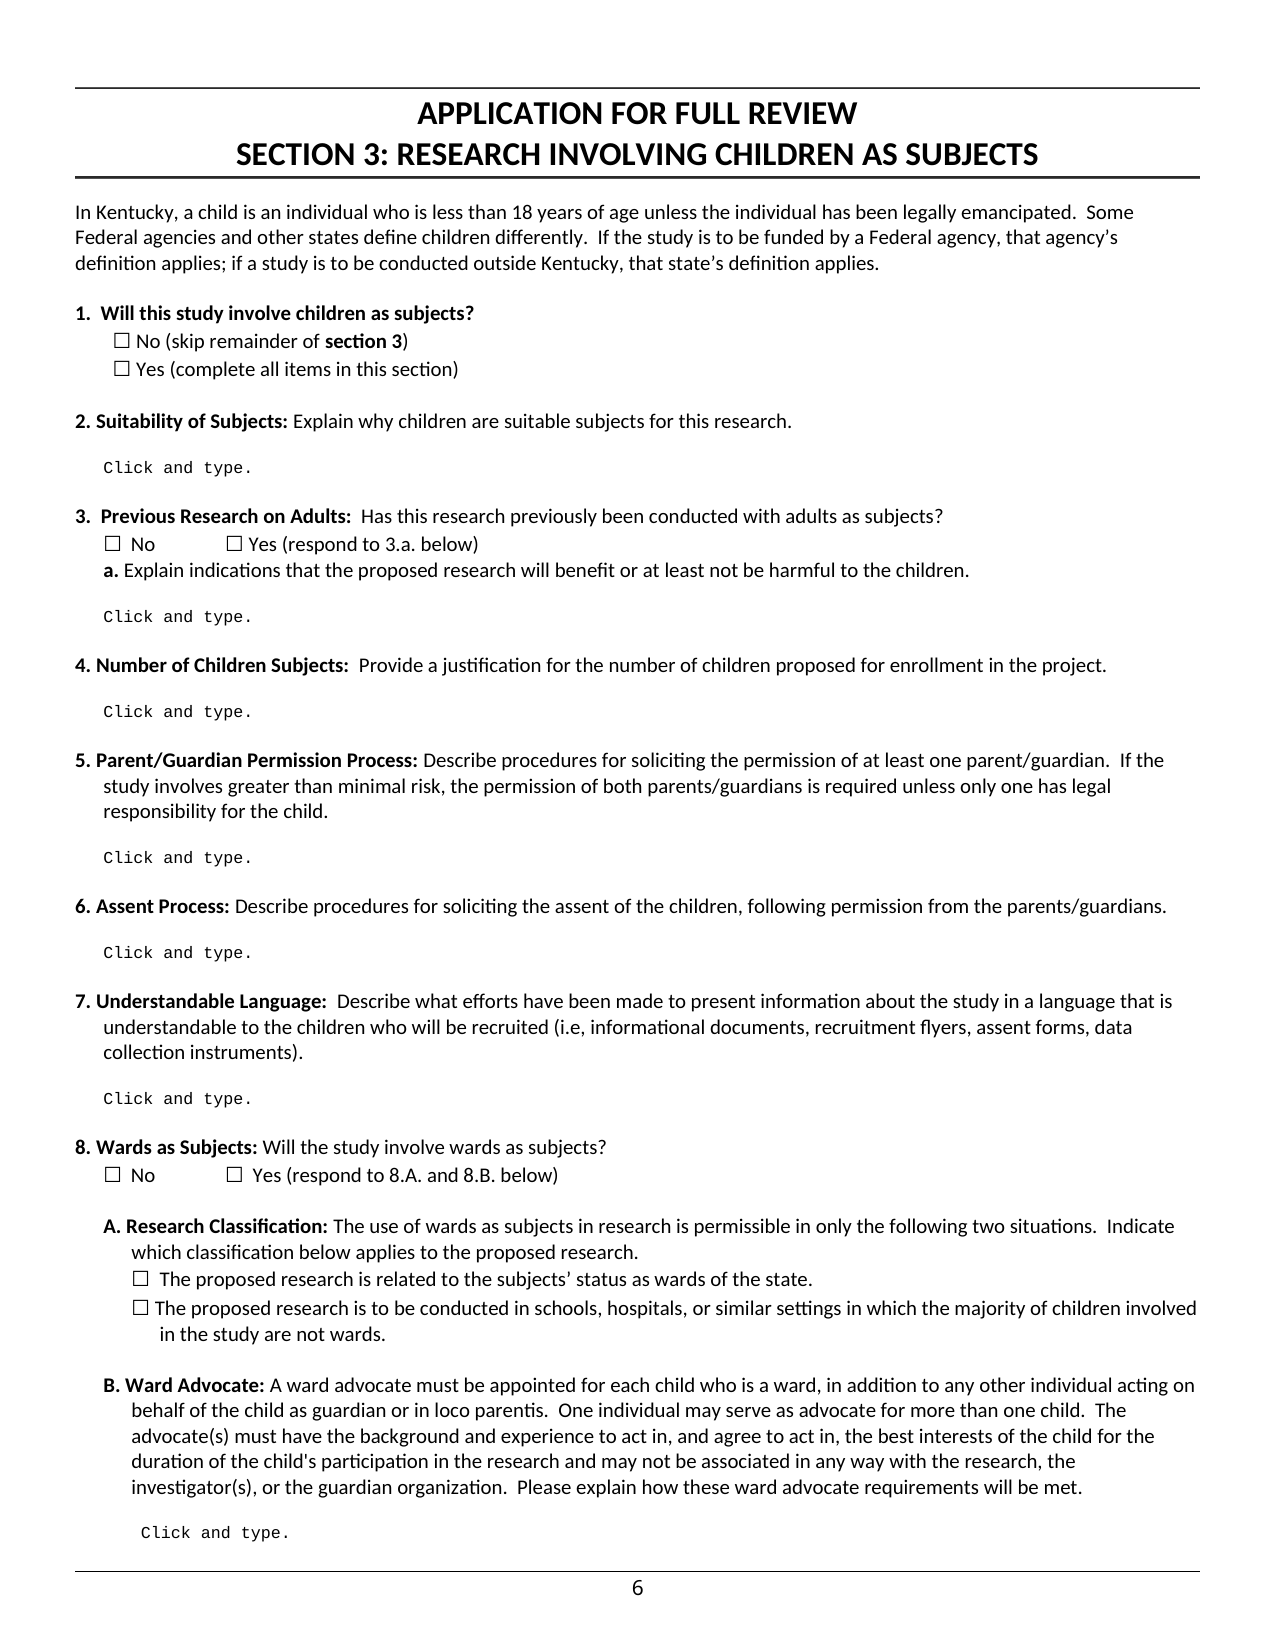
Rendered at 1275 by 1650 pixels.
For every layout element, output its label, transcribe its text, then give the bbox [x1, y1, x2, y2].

text The proposed research is to be conducted in schools, hospitals, or similar settings in which the majority of children involved in the study are not wards. [131, 1293, 1200, 1347]
text Yes (complete all items in this section) [75, 354, 1200, 383]
text No Yes (respond to 3.a. below) [103, 529, 1200, 557]
text 4. Number of Children Subjects: Provide a justification for the number of children proposed for enrollment in the project. [75, 652, 1200, 678]
text No Yes (respond to 8.A. and 8.B. below) [103, 1160, 1200, 1188]
text 1. Will this study involve children as subjects? [75, 301, 1200, 326]
text a. Explain indications that the proposed research will benefit or at least not be harmful to the children. [103, 557, 1200, 583]
text 8. Wards as Subjects: Will the study involve wards as subjects? [75, 1134, 1200, 1160]
text 5. Parent/Guardian Permission Process: Describe procedures for soliciting the permission of at least one parent/guardian. If the study involves greater than minimal risk, the permission of both parents/guardians is required unless only one has legal responsibility for the child. [75, 747, 1200, 824]
text SECTION 3: RESEARCH INVOLVING CHILDREN AS SUBJECTS [75, 127, 1200, 175]
text 6. Assent Process: Describe procedures for soliciting the assent of the children, following permission from the parents/guardians. [75, 893, 1200, 919]
text In Kentucky, a child is an individual who is less than 18 years of age unless the individual has been legally emancipated. Some Federal agencies and other states define children differently. If the study is to be funded by a Federal agency, that agency’s definition applies; if a study is to be conducted outside Kentucky, that state’s definition applies. [75, 199, 1200, 275]
text No (skip remainder of section 3) [75, 326, 1200, 354]
text A. Research Classification: The use of wards as subjects in research is permissible in only the following two situations. Indicate which classification below applies to the proposed research. [103, 1214, 1200, 1264]
text B. Ward Advocate: A ward advocate must be appointed for each child who is a ward, in addition to any other individual acting on behalf of the child as guardian or in loco parentis. One individual may serve as advocate for more than one child. The advocate(s) must have the background and experience to act in, and agree to act in, the best interests of the child for the duration of the child's participation in the research and may not be associated in any way with the research, the investigator(s), or the guardian organization. Please explain how these ward advocate requirements will be met. [103, 1372, 1200, 1499]
text APPLICATION FOR FULL REVIEW [75, 90, 1200, 127]
text 2. Suitability of Subjects: Explain why children are suitable subjects for this research. [75, 408, 1200, 434]
text 7. Understandable Language: Describe what efforts have been made to present information about the study in a language that is understandable to the children who will be recruited (i.e, informational documents, recruitment flyers, assent forms, data collection instruments). [75, 988, 1200, 1065]
text 3. Previous Research on Adults: Has this research previously been conducted with adults as subjects? [75, 503, 1200, 529]
text The proposed research is related to the subjects’ status as wards of the state. [131, 1264, 1200, 1293]
